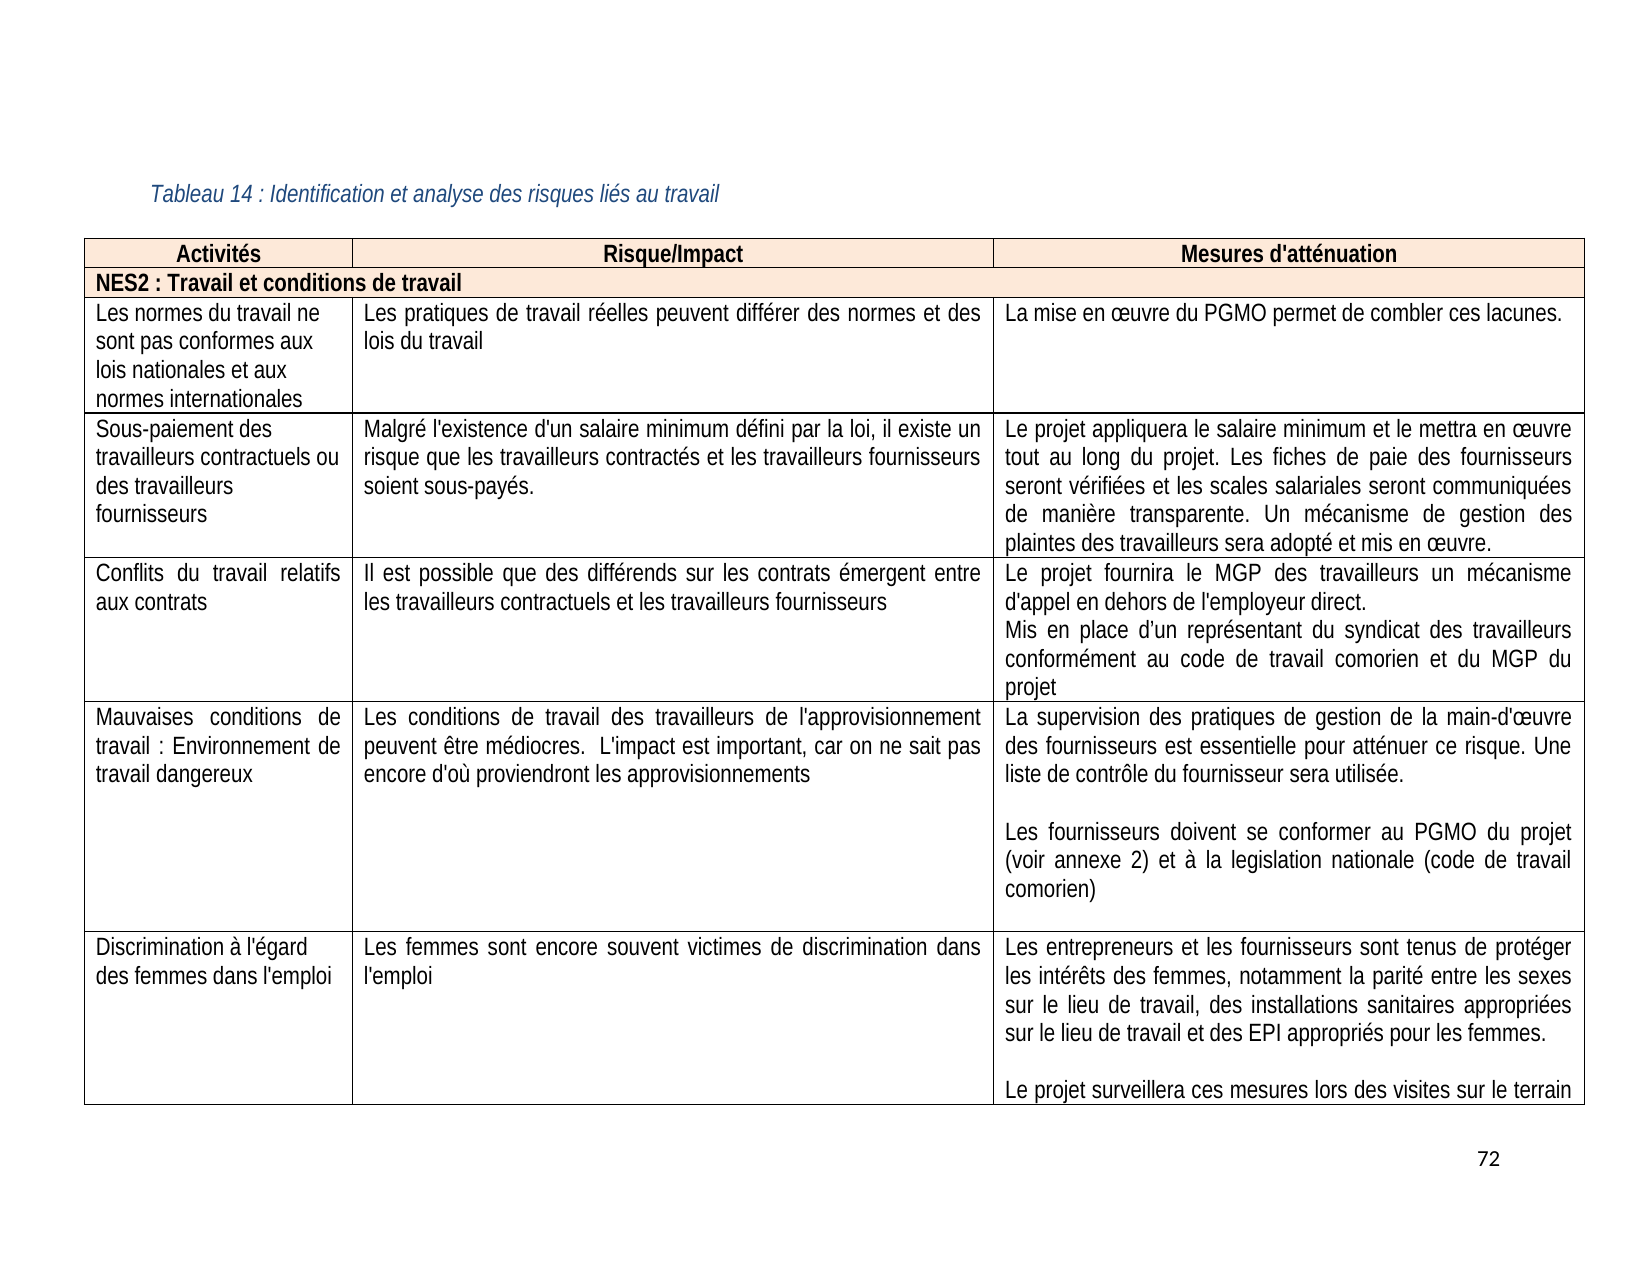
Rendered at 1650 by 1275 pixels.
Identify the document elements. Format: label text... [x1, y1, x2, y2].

table_header Activités [85, 239, 352, 267]
table_cell NES2 : Travail et conditions de travail [85, 268, 1584, 297]
table_cell La supervision des pratiques de gestion de la main-d'œuvre des fournisseurs est essentielle pour atténuer ce risque. Une liste de contrôle du fournisseur sera utilisée. Les fournisseurs doivent se conformer au PGMO du projet (voir annexe 2) et à la legislation nationale (code de travail comorien) [994, 702, 1584, 931]
table_cell Il est possible que des différends sur les contrats émergent entre les travailleurs contractuels et les travailleurs fournisseurs [353, 558, 993, 701]
table_cell Le projet fournira le MGP des travailleurs un mécanisme d'appel en dehors de l'employeur direct. Mis en place d’un représentant du syndicat des travailleurs conformément au code de travail comorien et du MGP du projet [994, 558, 1584, 701]
table_cell Malgré l'existence d'un salaire minimum défini par la loi, il existe un risque que les travailleurs contractés et les travailleurs fournisseurs soient sous-payés. [353, 414, 993, 557]
table_cell Mauvaises conditions de travail : Environnement de travail dangereux [85, 702, 352, 931]
table_cell Les normes du travail ne sont pas conformes aux lois nationales et aux normes internationales [85, 298, 352, 412]
table_cell Le projet appliquera le salaire minimum et le mettra en œuvre tout au long du projet. Les fiches de paie des fournisseurs seront vérifiées et les scales salariales seront communiquées de manière transparente. Un mécanisme de gestion des plaintes des travailleurs sera adopté et mis en œuvre. [994, 414, 1584, 557]
table_header Mesures d'atténuation [994, 239, 1584, 267]
table_cell Les pratiques de travail réelles peuvent différer des normes et des lois du travail [353, 298, 993, 412]
table_header Risque/Impact [353, 239, 993, 267]
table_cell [85, 932, 352, 1104]
table_cell Les conditions de travail des travailleurs de l'approvisionnement peuvent être médiocres. L'impact est important, car on ne sait pas encore d'où proviendront les approvisionnements [353, 702, 993, 931]
table_cell La mise en œuvre du PGMO permet de combler ces lacunes. [994, 298, 1584, 412]
table_cell Sous-paiement des travailleurs contractuels ou des travailleurs fournisseurs [85, 414, 352, 557]
table_cell Conflits du travail relatifs aux contrats [85, 558, 352, 701]
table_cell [994, 932, 1584, 1104]
text Tableau 14 : Identification et analyse des risques liés au travail [150, 179, 1500, 207]
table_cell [353, 932, 993, 1104]
